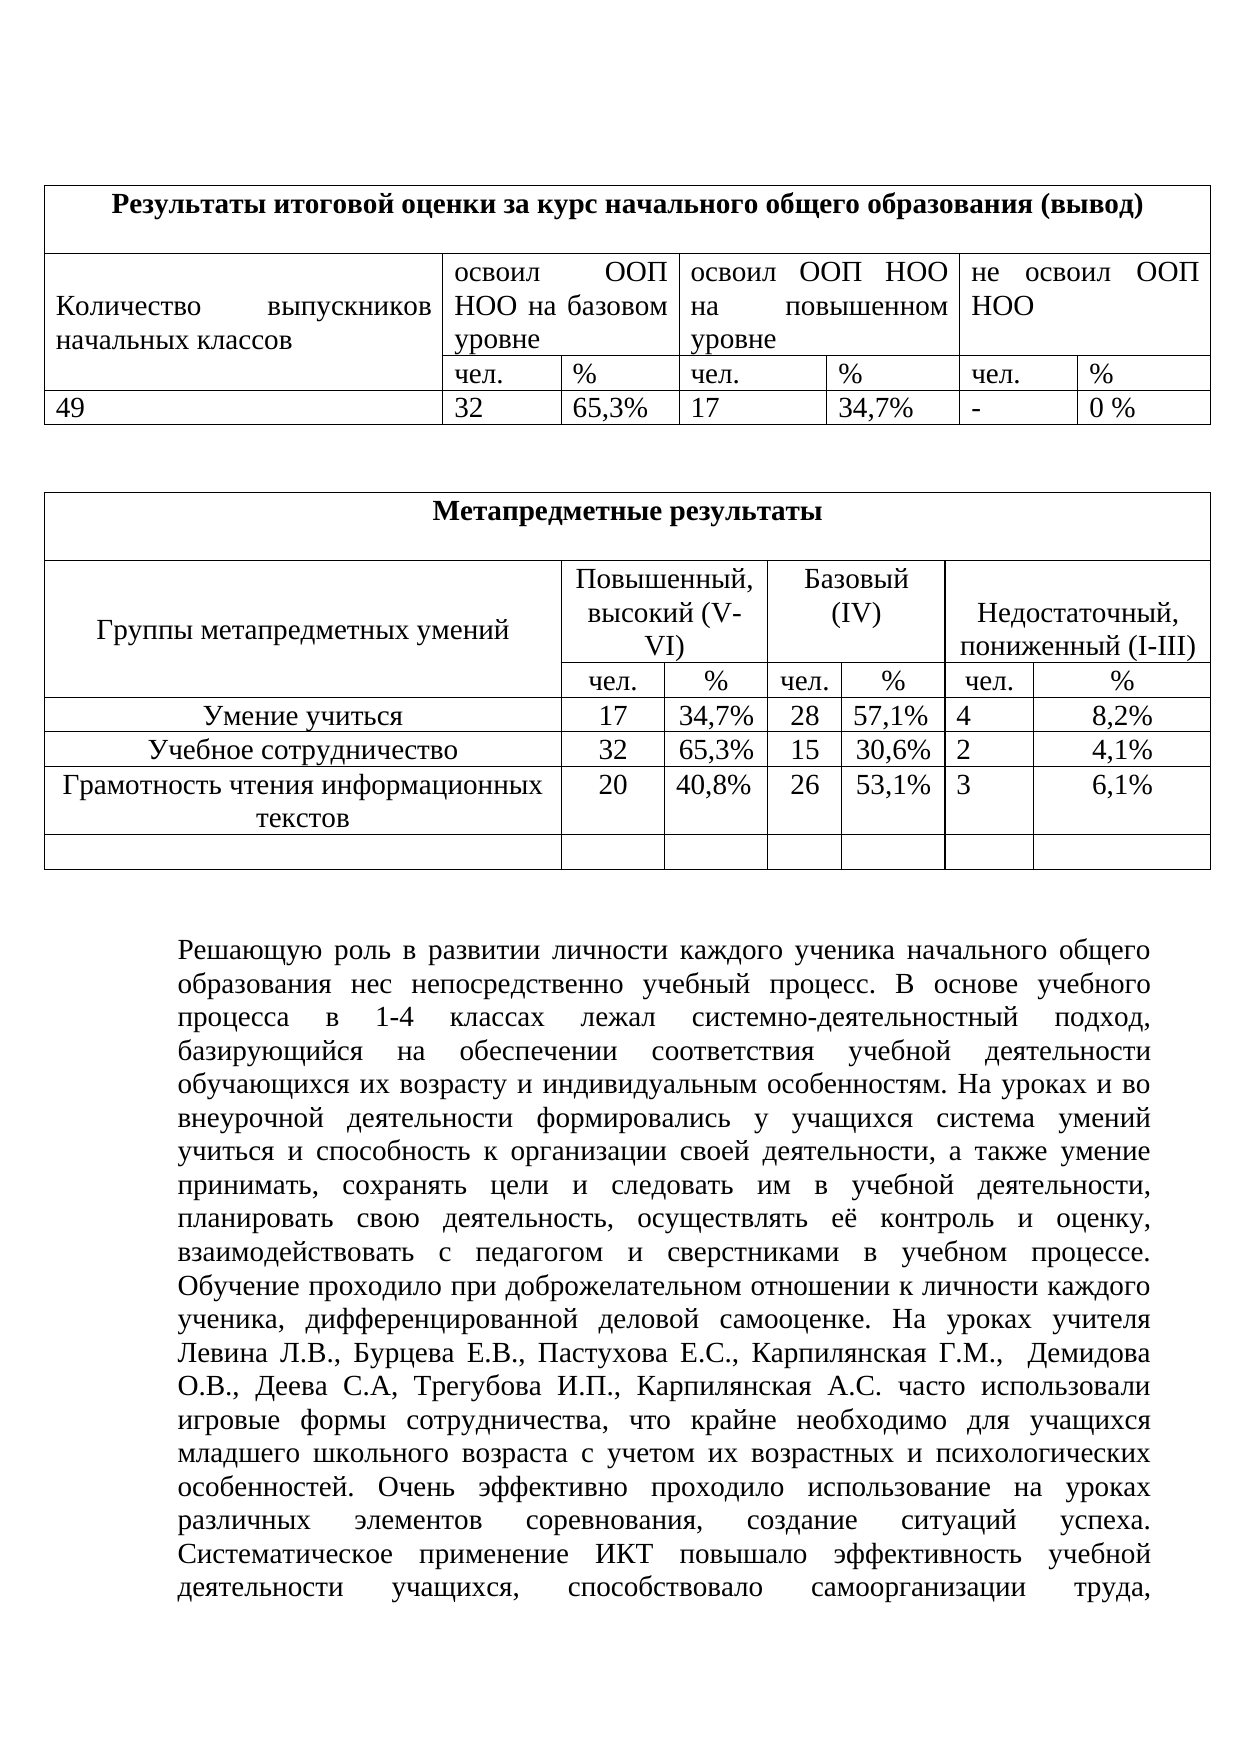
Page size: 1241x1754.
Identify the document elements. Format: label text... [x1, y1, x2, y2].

table_cell 32 [562, 732, 664, 766]
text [177, 932, 1152, 1603]
table_cell Группы метапредметных умений [45, 561, 561, 697]
table_cell 17 [562, 698, 664, 731]
table_cell 28 [768, 698, 841, 731]
table_cell - [960, 391, 1077, 424]
table_cell Грамотность чтения информационных текстов [45, 767, 561, 834]
table_cell 0 % [1078, 391, 1210, 424]
table_cell 57,1% [842, 698, 944, 731]
table_cell чел. [680, 356, 826, 389]
table_cell Базовый (IV) [768, 561, 944, 662]
table_cell [842, 835, 944, 868]
table_cell чел. [960, 356, 1077, 389]
table_cell [768, 835, 841, 868]
table_cell Количество выпускников начальных классов [45, 254, 442, 389]
table_cell 15 [768, 732, 841, 766]
table_cell Учебное сотрудничество [45, 732, 561, 766]
table_cell [1034, 835, 1210, 868]
table_cell освоил ООП НОО на базовом уровне [443, 254, 679, 355]
table_cell [562, 835, 664, 868]
table_cell 6,1% [1034, 767, 1210, 834]
table_cell % [827, 356, 959, 389]
table_cell % [665, 663, 767, 697]
table_header Метапредметные результаты [45, 493, 1210, 560]
table_cell [45, 835, 561, 868]
table_cell 26 [768, 767, 841, 834]
table_cell % [1078, 356, 1210, 389]
table_cell 8,2% [1034, 698, 1210, 731]
table_cell 49 [45, 391, 442, 424]
table_cell чел. [946, 663, 1033, 697]
table_header Результаты итоговой оценки за курс начального общего образования (вывод) [45, 186, 1210, 253]
table_cell Повышенный, высокий (V-VI) [562, 561, 767, 662]
table_cell 4,1% [1034, 732, 1210, 766]
table_cell не освоил ООП НОО [960, 254, 1210, 355]
table_cell % [842, 663, 944, 697]
table_cell чел. [443, 356, 561, 389]
table_cell 20 [562, 767, 664, 834]
table_cell 65,3% [562, 391, 679, 424]
table_cell 34,7% [665, 698, 767, 731]
table_cell 30,6% [842, 732, 944, 766]
table_cell Недостаточный, пониженный (I-III) [946, 561, 1210, 662]
table_cell освоил ООП НОО на повышенном уровне [680, 254, 959, 355]
table_cell 17 [680, 391, 826, 424]
table_cell 53,1% [842, 767, 944, 834]
table_cell 2 [946, 732, 1033, 766]
table_cell 32 [443, 391, 561, 424]
table_cell чел. [562, 663, 664, 697]
table_cell % [562, 356, 679, 389]
table_cell 3 [946, 767, 1033, 834]
table_cell Умение учиться [45, 698, 561, 731]
table_cell [665, 835, 767, 868]
table_cell 40,8% [665, 767, 767, 834]
table_cell чел. [768, 663, 841, 697]
table_cell [946, 835, 1033, 868]
table_cell 65,3% [665, 732, 767, 766]
table_cell 4 [946, 698, 1033, 731]
table_cell 34,7% [827, 391, 959, 424]
table_cell % [1034, 663, 1210, 697]
